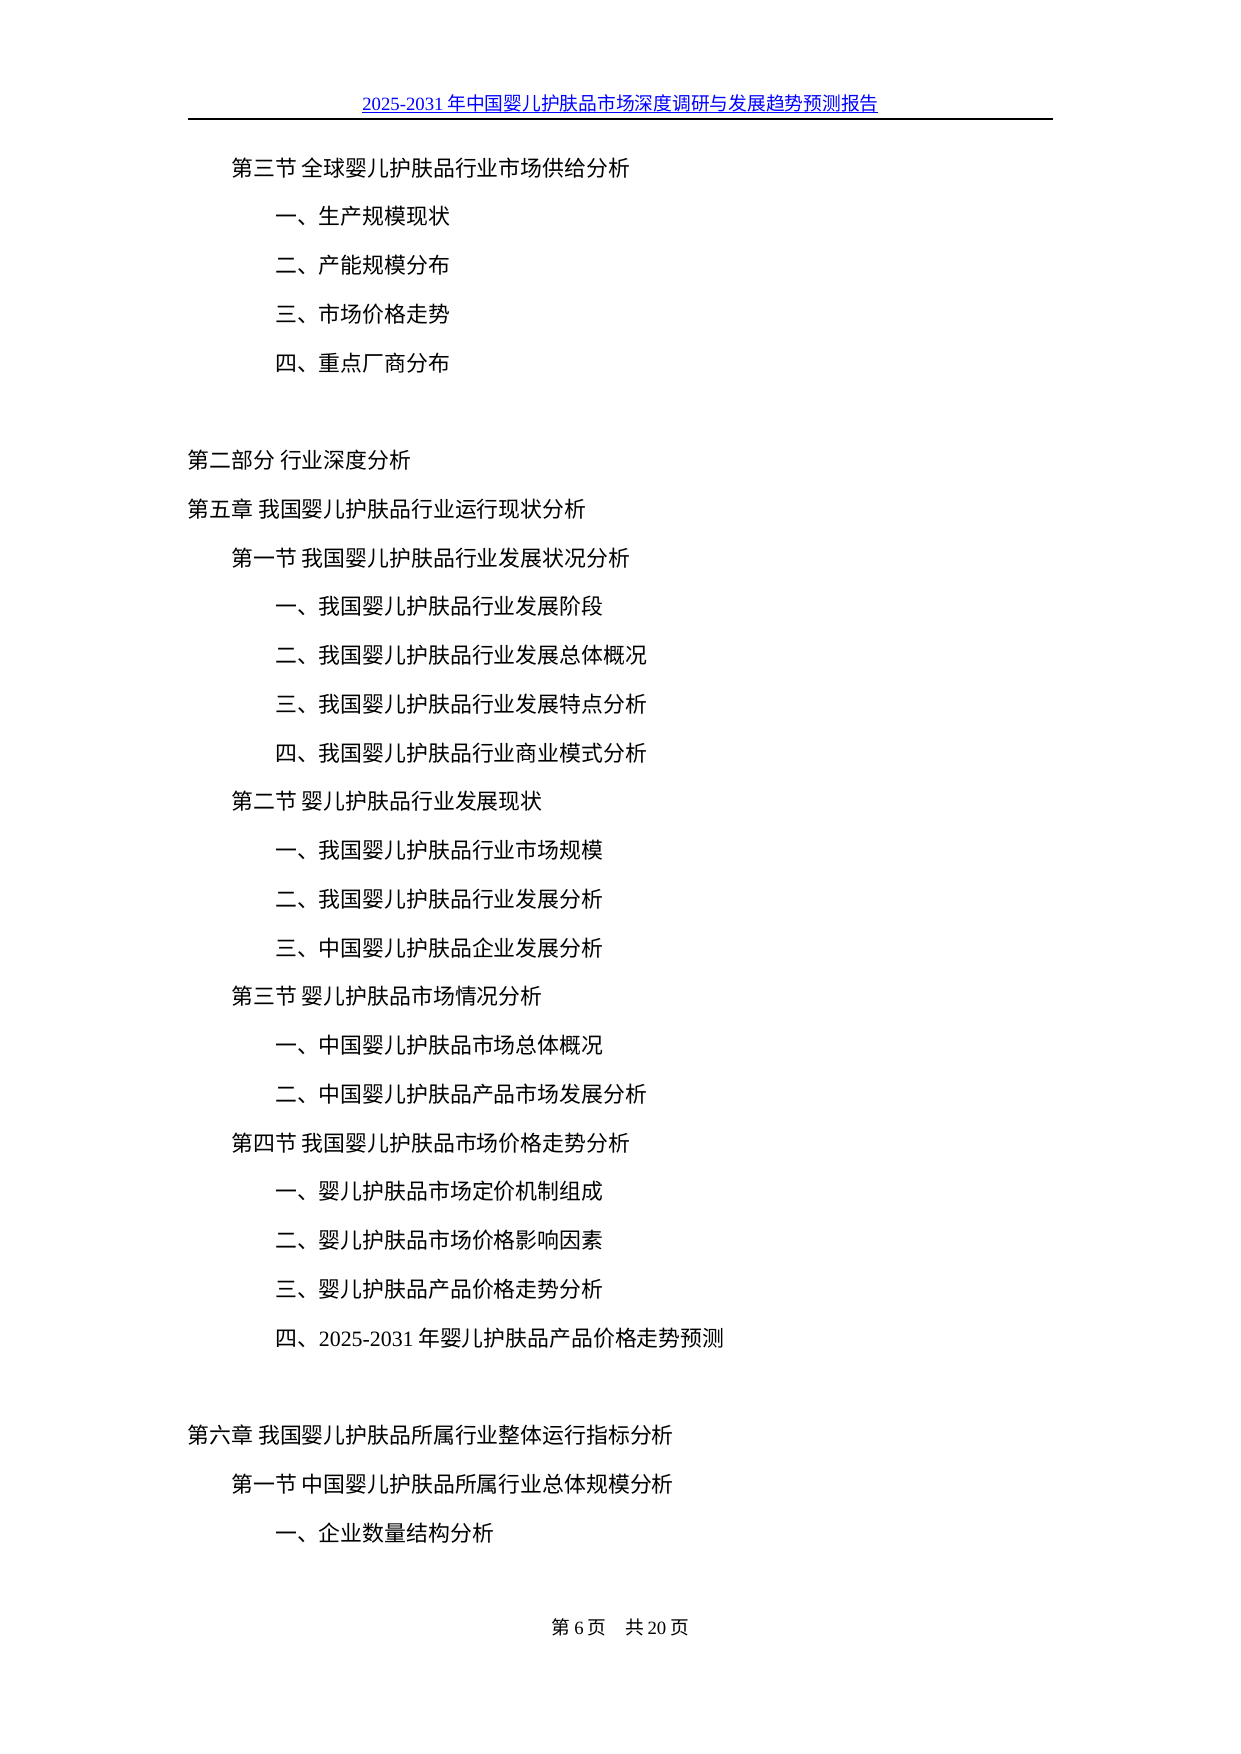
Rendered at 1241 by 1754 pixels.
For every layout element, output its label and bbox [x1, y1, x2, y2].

text [187, 150, 1053, 1548]
